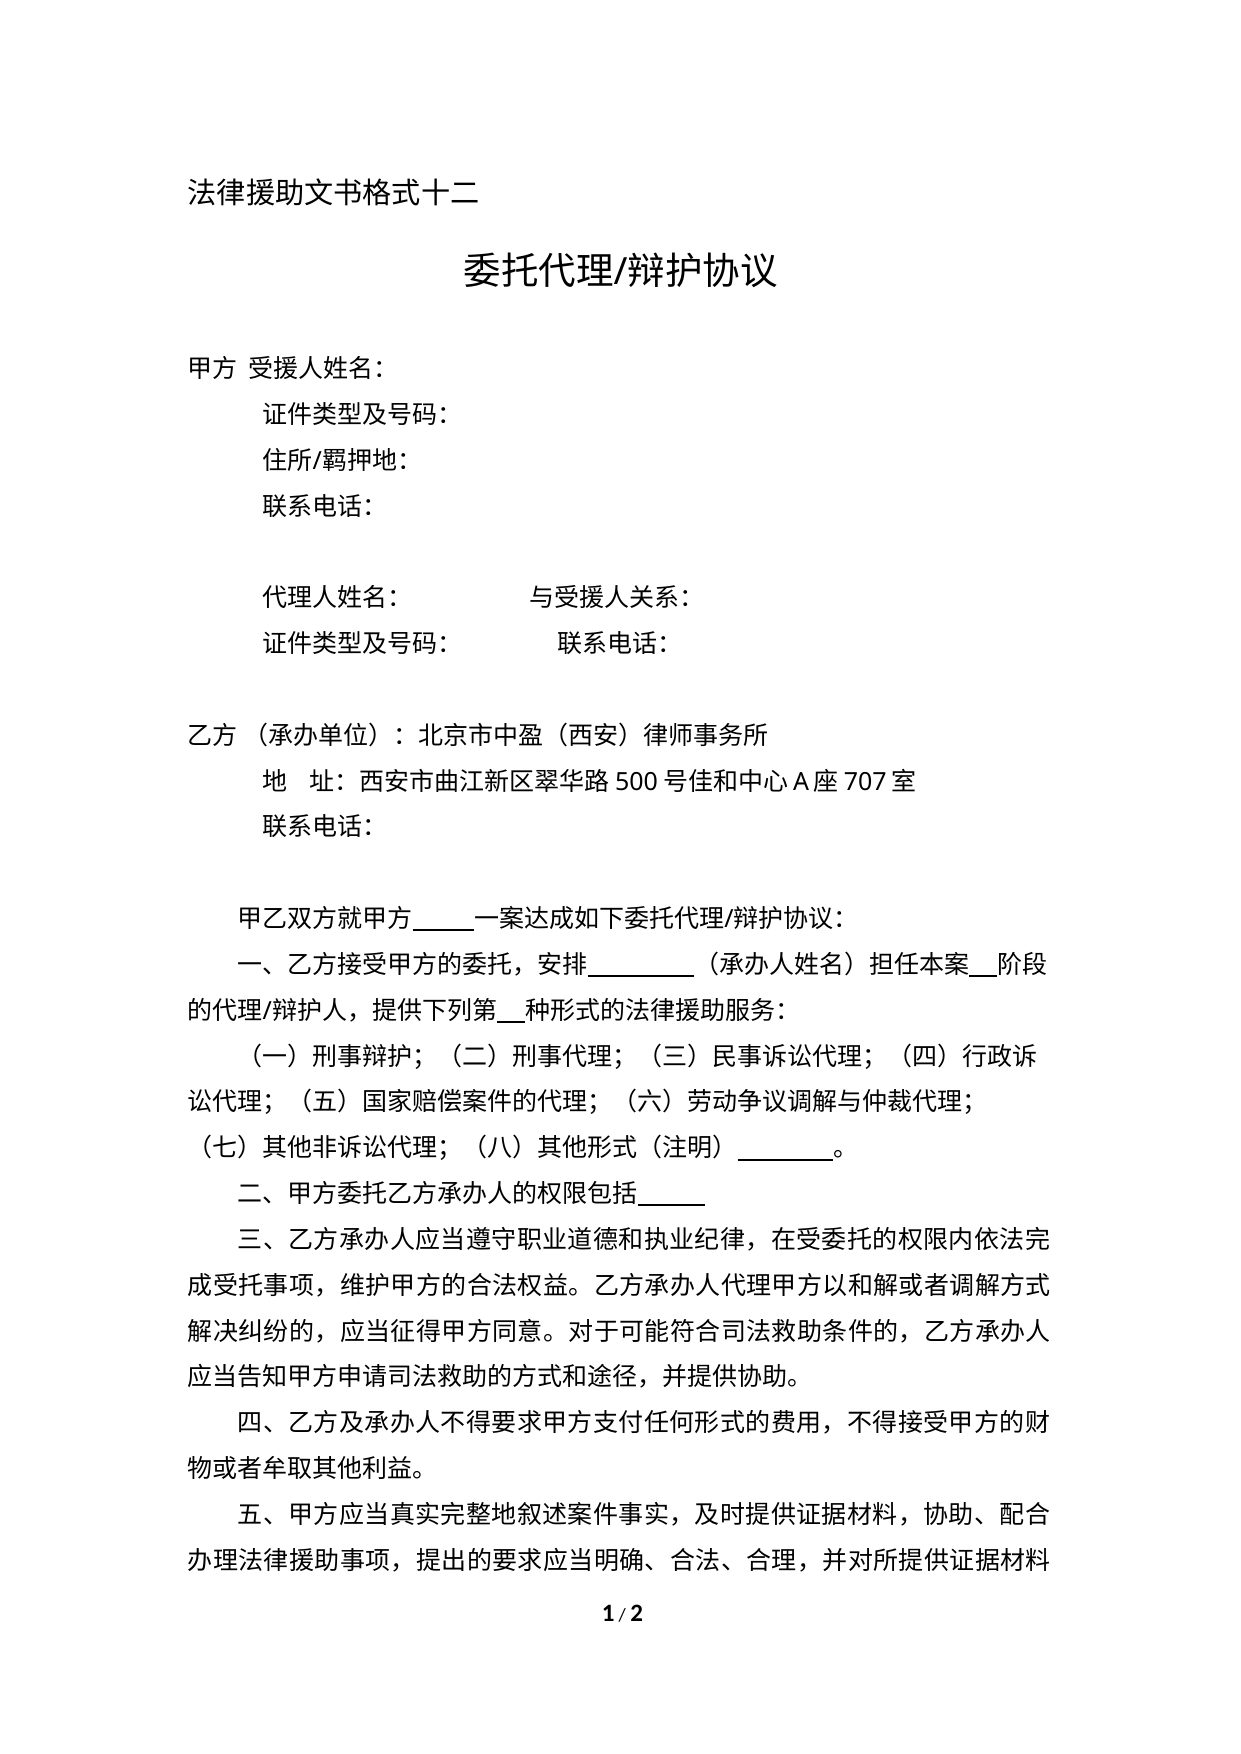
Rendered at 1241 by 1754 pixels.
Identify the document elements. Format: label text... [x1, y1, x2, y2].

text 乙方 （承办单位）：北京市中盈（西安）律师事务所 [187, 707, 1053, 753]
text 委托代理/辩护协议 [186, 236, 1053, 301]
text 法律援助文书格式十二 [187, 158, 1053, 223]
text 住所/羁押地： [187, 432, 1053, 478]
text 二、甲方委托乙方承办人的权限包括 [187, 1166, 1053, 1212]
text 联系电话： [187, 799, 1053, 845]
text 代理人姓名： 与受援人关系： [187, 570, 1053, 616]
text 三、乙方承办人应当遵守职业道德和执业纪律，在受委托的权限内依法完成受托事项，维护甲方的合法权益。乙方承办人代理甲方以和解或者调解方式解决纠纷的，应当征得甲方同意。对于可能符合司法救助条件的，乙方承办人应当告知甲方申请司法救助的方式和途径，并提供协助。 [187, 1212, 1053, 1395]
text 一、乙方接受甲方的委托，安排 （承办人姓名）担任本案 阶段的代理/辩护人，提供下列第 种形式的法律援助服务： [187, 937, 1053, 1028]
text 甲乙双方就甲方 一案达成如下委托代理/辩护协议： [187, 891, 1062, 937]
text 证件类型及号码： [187, 387, 1053, 432]
text 四、乙方及承办人不得要求甲方支付任何形式的费用，不得接受甲方的财物或者牟取其他利益。 [187, 1395, 1053, 1487]
text 联系电话： [187, 478, 1053, 524]
text 地 址：西安市曲江新区翠华路500号佳和中心A座707室 [187, 753, 1053, 799]
text 证件类型及号码： 联系电话： [187, 616, 1053, 662]
text （一）刑事辩护；（二）刑事代理；（三）民事诉讼代理；（四）行政诉讼代理；（五）国家赔偿案件的代理；（六）劳动争议调解与仲裁代理；（七）其他非诉讼代理；（八）其他形式（注明） 。 [187, 1028, 1053, 1166]
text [187, 1487, 1053, 1578]
text 甲方 受援人姓名： [187, 341, 1034, 387]
